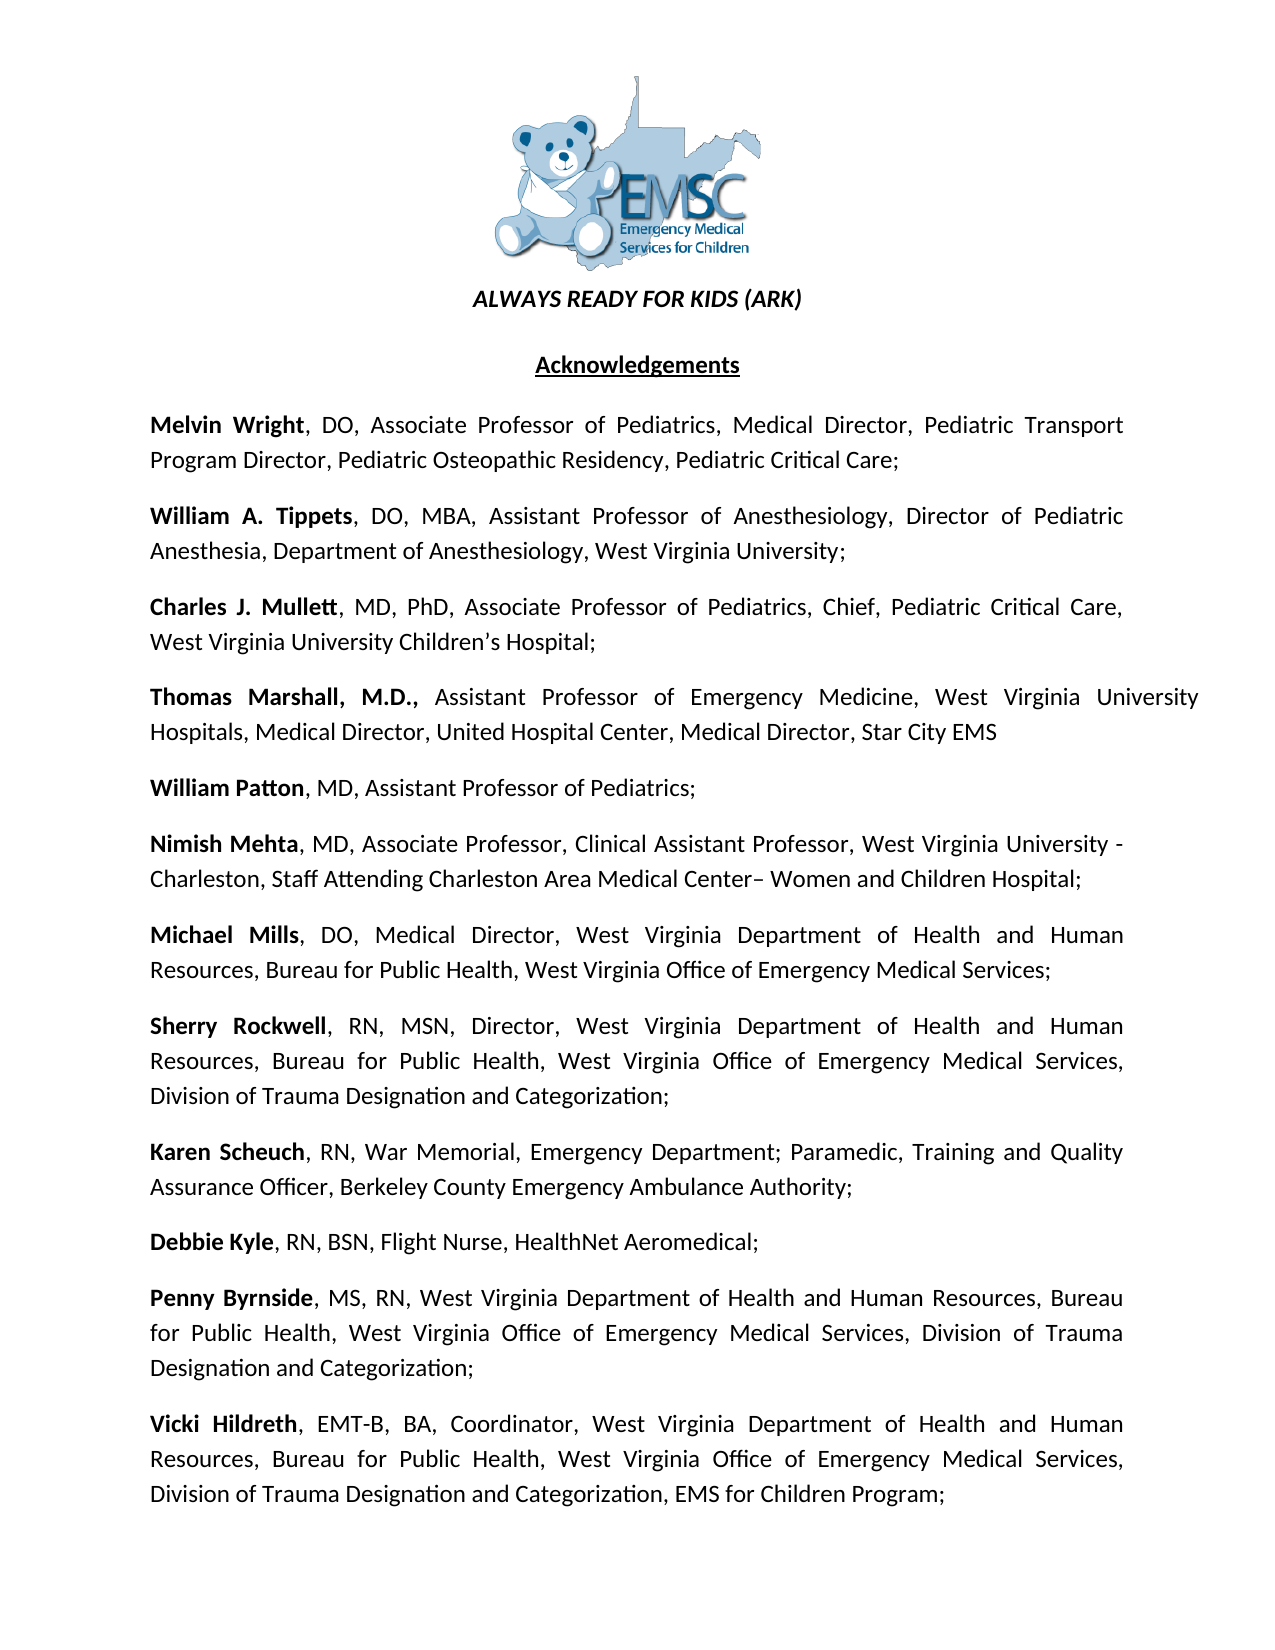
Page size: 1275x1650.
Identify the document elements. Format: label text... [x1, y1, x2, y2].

text Acknowledgements [150, 347, 1125, 380]
text Thomas Marshall, M.D., Assistant Professor of Emergency Medicine, West Virginia University Hospitals, Medical Director, United Hospital Center, Medical Director, Star City EMS [150, 682, 1200, 747]
text Michael Mills, DO, Medical Director, West Virginia Department of Health and Human Resources, Bureau for Public Health, West Virginia Office of Emergency Medical Services; [150, 919, 1125, 984]
text Sherry Rockwell, RN, MSN, Director, West Virginia Department of Health and Human Resources, Bureau for Public Health, West Virginia Office of Emergency Medical Services, Division of Trauma Designation and Categorization; [150, 1010, 1125, 1110]
text Nimish Mehta, MD, Associate Professor, Clinical Assistant Professor, West Virginia University - Charleston, Staff Attending Charleston Area Medical Center– Women and Children Hospital; [150, 828, 1125, 894]
text Charles J. Mullett, MD, PhD, Associate Professor of Pediatrics, Chief, Pediatric Critical Care, West Virginia University Children’s Hospital; [150, 591, 1125, 656]
picture [494, 67, 761, 274]
text Vicki Hildreth, EMT-B, BA, Coordinator, West Virginia Department of Health and Human Resources, Bureau for Public Health, West Virginia Office of Emergency Medical Services, Division of Trauma Designation and Categorization, EMS for Children Program; [150, 1408, 1125, 1509]
text William A. Tippets, DO, MBA, Assistant Professor of Anesthesiology, Director of Pediatric Anesthesia, Department of Anesthesiology, West Virginia University; [150, 500, 1125, 565]
text ALWAYS READY FOR KIDS (ARK) [150, 283, 1125, 314]
text Penny Byrnside, MS, RN, West Virginia Department of Health and Human Resources, Bureau for Public Health, West Virginia Office of Emergency Medical Services, Division of Trauma Designation and Categorization; [150, 1282, 1125, 1383]
text William Patton, MD, Assistant Professor of Pediatrics; [150, 772, 1125, 803]
text Melvin Wright, DO, Associate Professor of Pediatrics, Medical Director, Pediatric Transport Program Director, Pediatric Osteopathic Residency, Pediatric Critical Care; [150, 409, 1125, 474]
text Debbie Kyle, RN, BSN, Flight Nurse, HealthNet Aeromedical; [150, 1227, 1125, 1257]
text Karen Scheuch, RN, War Memorial, Emergency Department; Paramedic, Training and Quality Assurance Officer, Berkeley County Emergency Ambulance Authority; [150, 1136, 1125, 1201]
